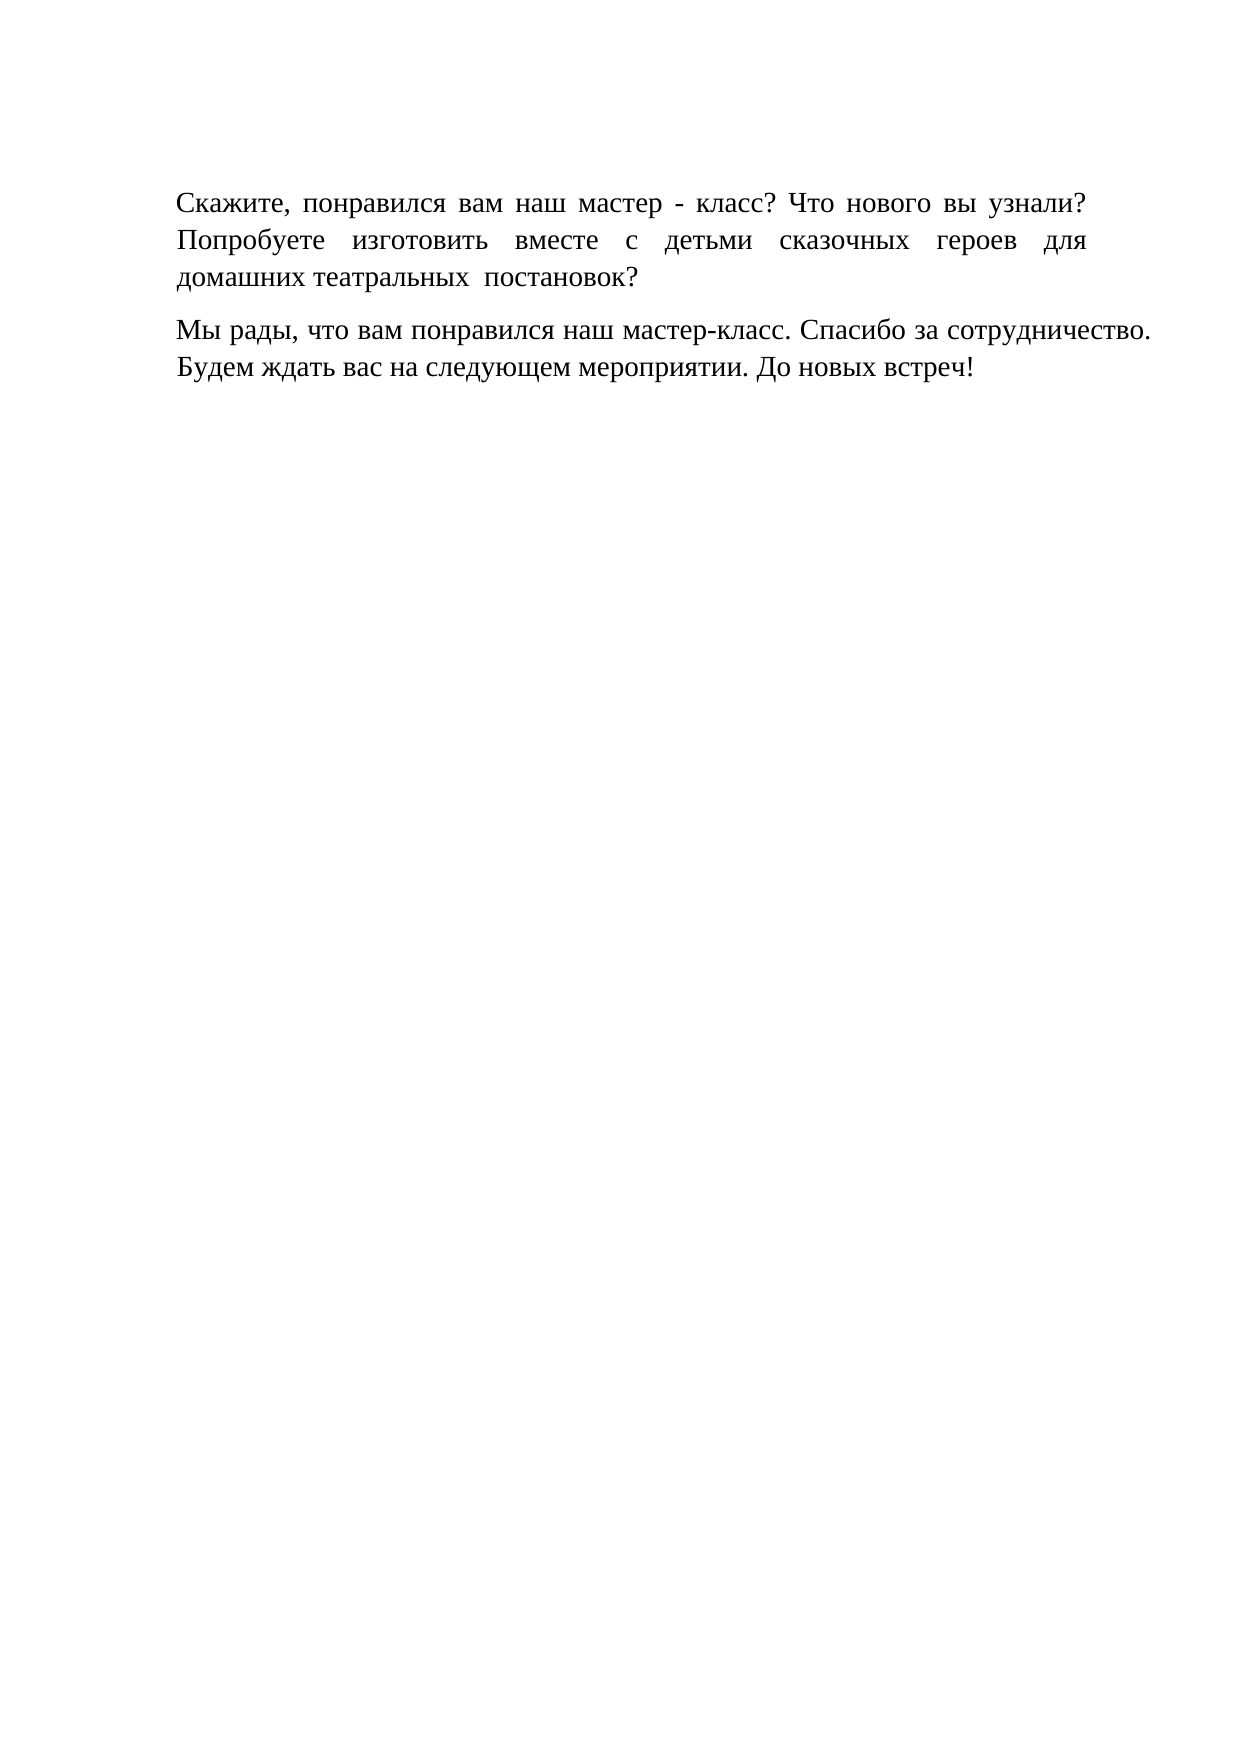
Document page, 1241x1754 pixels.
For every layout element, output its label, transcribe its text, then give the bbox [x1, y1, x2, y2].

text Скажите, понравился вам наш мастер - класс? Что нового вы узнали? Попробуете изготовить вместе с детьми сказочных героев для домашних театральных постановок? [176, 185, 1087, 293]
text Мы рады, что вам понравился наш мастер-класс. Спасибо за сотрудничество. Будем ждать вас на следующем мероприятии. До новых встреч! [176, 312, 1152, 383]
